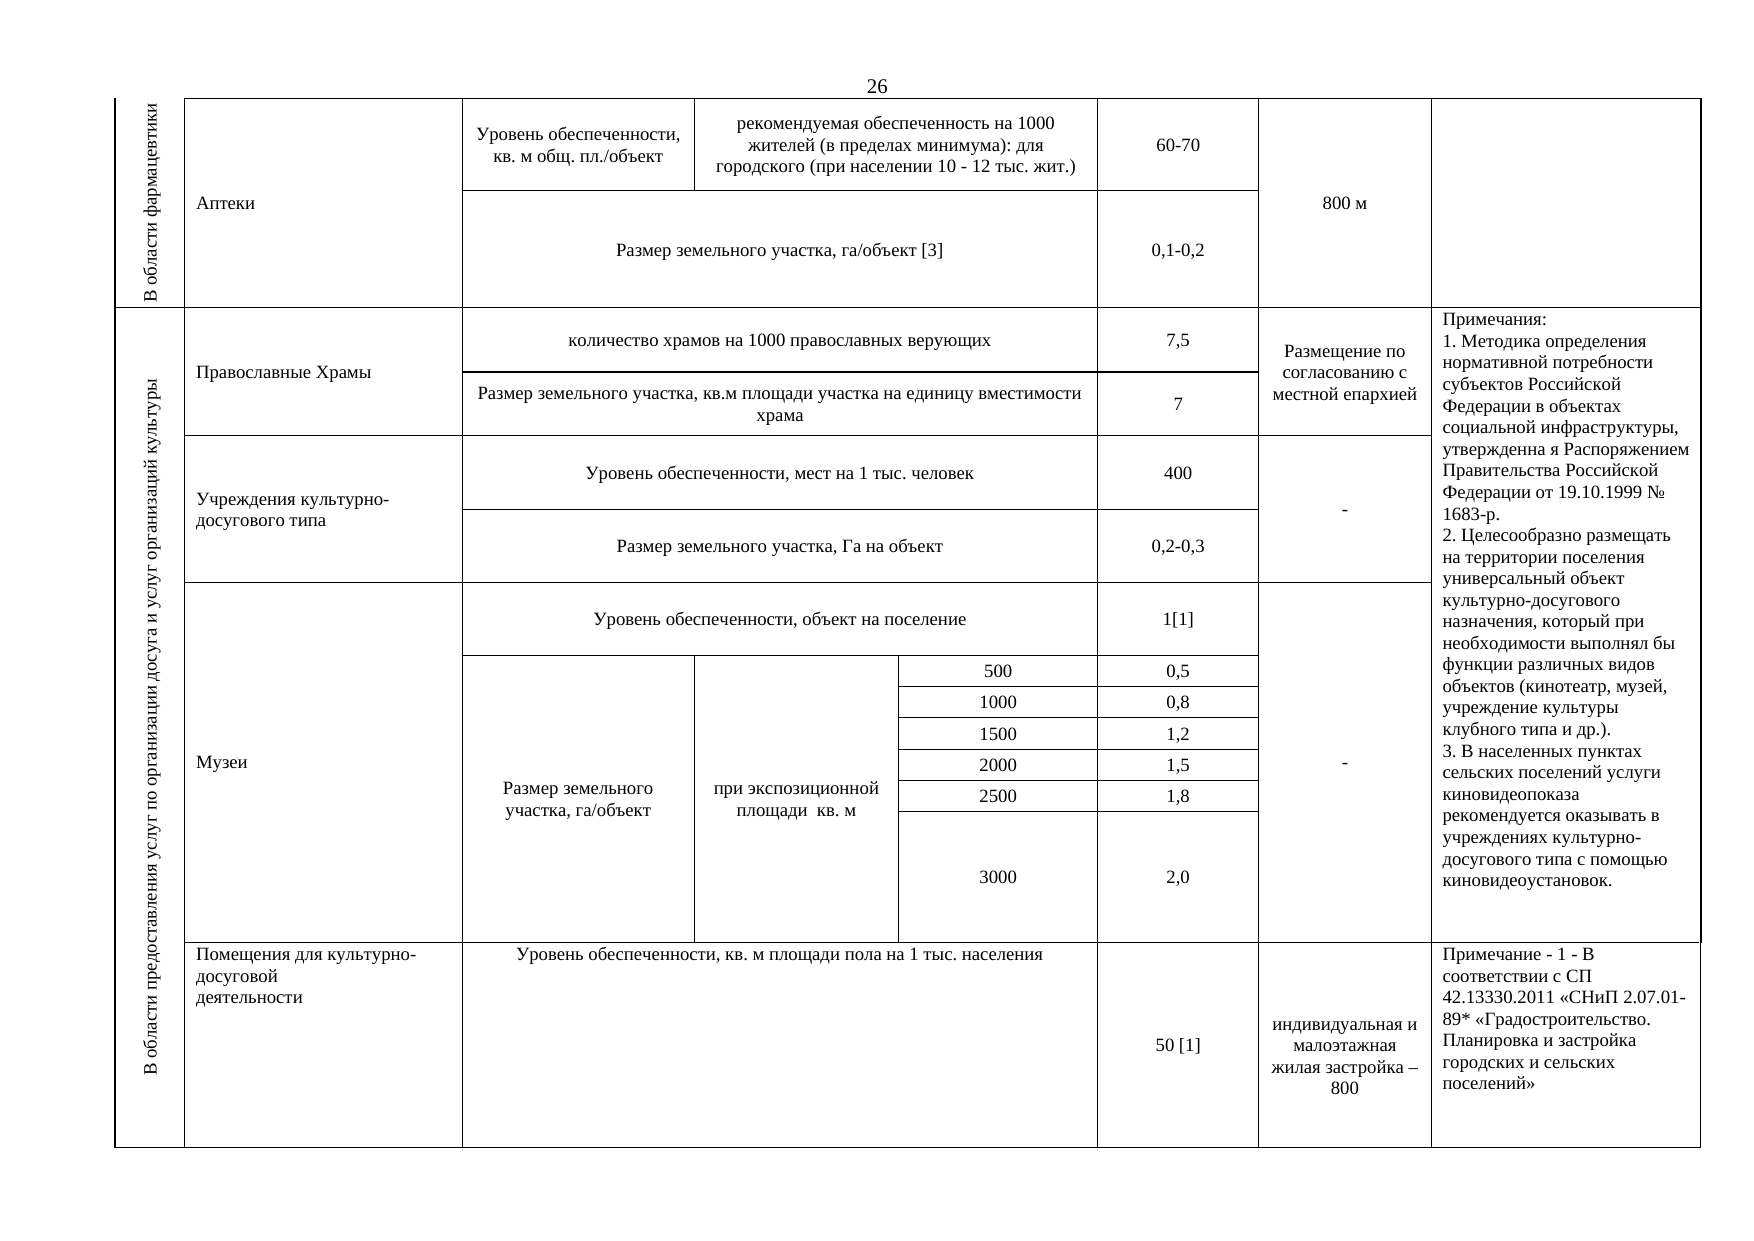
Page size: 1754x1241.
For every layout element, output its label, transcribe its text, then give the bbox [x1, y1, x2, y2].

table_cell Аптеки [185, 99, 462, 307]
table_cell 1,5 [1098, 750, 1258, 780]
table_cell Музеи [185, 583, 462, 942]
table_cell Уровень обеспеченности, мест на 1 тыс. человек [463, 436, 1097, 508]
table_cell [1432, 99, 1700, 307]
table_cell Размер земельного участка, га/объект [3] [463, 191, 1097, 307]
table_cell 0,1-0,2 [1098, 191, 1258, 307]
table_cell 0,2-0,3 [1098, 510, 1258, 582]
table_cell 800 м [1259, 99, 1431, 307]
table_cell 7 [1098, 373, 1258, 435]
table_cell Размер земельного участка, кв.м площади участка на единицу вместимости храма [463, 373, 1097, 435]
table_cell 1500 [899, 718, 1097, 748]
table_cell количество храмов на 1000 православных верующих [463, 308, 1097, 371]
table_cell 0,5 [1098, 656, 1258, 686]
table_cell - [1259, 583, 1431, 942]
table_cell 1[1] [1098, 583, 1258, 655]
table_cell Размер земельного участка, Га на объект [463, 510, 1097, 582]
table_cell В области фармацевтики [116, 98, 184, 307]
table_cell рекомендуемая обеспеченность на 1000 жителей (в пределах минимума): для городского (при населении 10 - 12 тыс. жит.) [695, 99, 1097, 190]
table_cell 3000 [899, 812, 1097, 942]
table_cell 400 [1098, 436, 1258, 508]
table_cell Православные Храмы [185, 308, 462, 435]
table_cell 0,8 [1098, 687, 1258, 717]
table_cell 2,0 [1098, 812, 1258, 942]
table_cell Учреждения культурно-досугового типа [185, 436, 462, 582]
table_cell 1000 [899, 687, 1097, 717]
table_cell Уровень обеспеченности, кв. м общ. пл./объект [463, 99, 694, 190]
table_cell Примечание - 1 - В соответствии с СП 42.13330.2011 «СНиП 2.07.01-89* «Градостроительство. Планировка и застройка городских и сельских поселений» [1432, 942, 1700, 1147]
table_cell 1,8 [1098, 781, 1258, 811]
table_cell при экспозиционной площади кв. м [695, 656, 898, 942]
table_cell В области предоставления услуг по организации досуга и услуг организаций культуры [116, 308, 184, 1147]
table_cell 60-70 [1098, 99, 1258, 190]
table_cell Размещение по согласованию с местной епархией [1259, 308, 1431, 435]
table_cell 500 [899, 656, 1097, 686]
table_cell индивидуальная и малоэтажная жилая застройка – 800 [1259, 943, 1431, 1147]
table_cell Уровень обеспеченности, объект на поселение [463, 583, 1097, 655]
table_cell 2000 [899, 750, 1097, 780]
table_cell 50 [1] [1098, 943, 1258, 1147]
table_cell Примечания: 1. Методика определения нормативной потребности субъектов Российской Федерации в объектах социальной инфраструктуры, утвержденна я Распоряжением Правительства Российской Федерации от 19.10.1999 № 1683-р. 2. Целесообразно размещать на территории поселения универсальный объект культурно-досугового назначения, который при необходимости выполнял бы функции различных видов объектов (кинотеатр, музей, учреждение культуры клубного типа и др.). 3. В населенных пунктах сельских поселений услуги киновидеопоказа рекомендуется оказывать в учреждениях культурно-досугового типа с помощью киновидеоустановок. [1432, 308, 1700, 942]
table_cell 1,2 [1098, 718, 1258, 748]
table_cell Уровень обеспеченности, кв. м площади пола на 1 тыс. населения [463, 943, 1097, 1147]
table_cell Помещения для культурно-досуговой деятельности [185, 943, 462, 1147]
table_cell 2500 [899, 781, 1097, 811]
table_cell - [1259, 436, 1431, 582]
table_cell 7,5 [1098, 308, 1258, 371]
table_cell Размер земельного участка, га/объект [463, 656, 694, 942]
